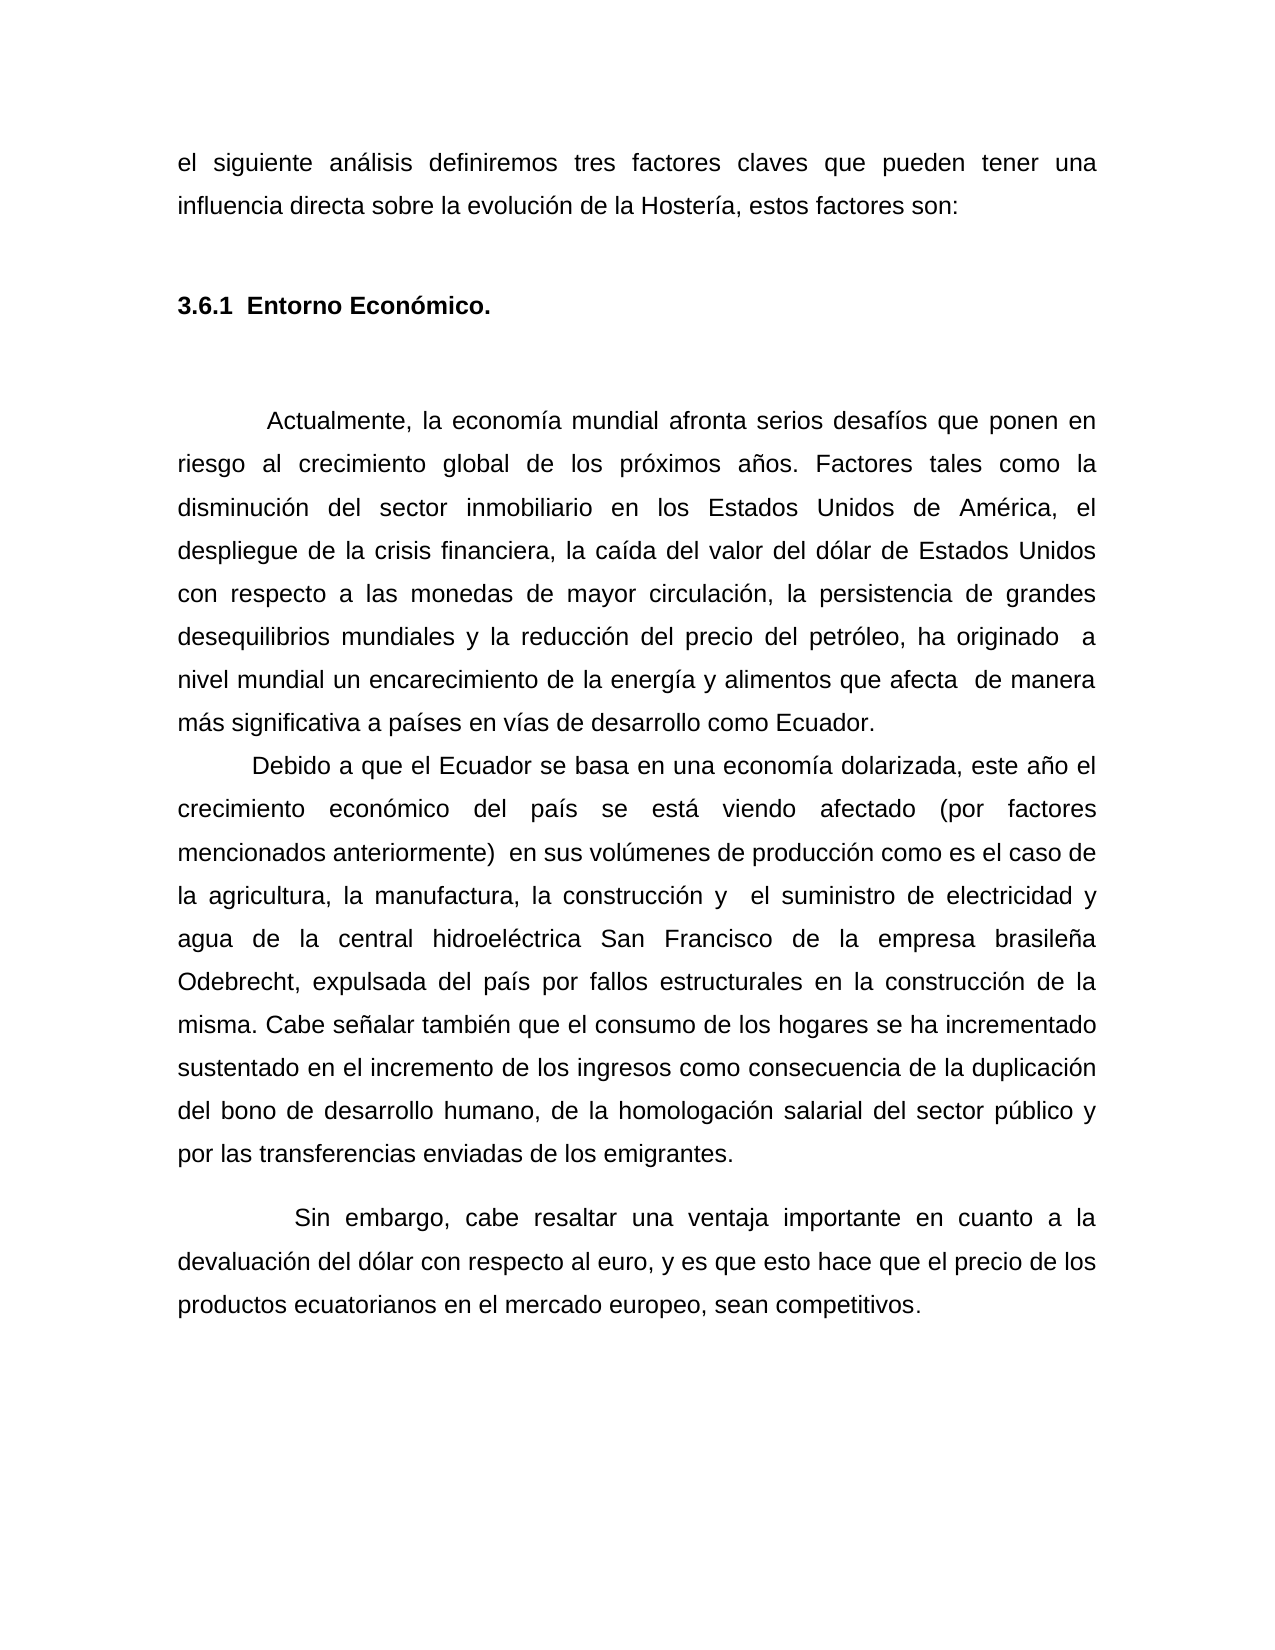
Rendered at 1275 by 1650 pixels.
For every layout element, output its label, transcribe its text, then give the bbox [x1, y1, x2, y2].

list 3.6.1 Entorno Económico. [177, 291, 1098, 320]
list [177, 148, 1098, 219]
list Actualmente, la economía mundial afronta serios desafíos que ponen en riesgo al crecimiento global de los próximos años. Factores tales como la disminución del sector inmobiliario en los Estados Unidos de América, el despliegue de la crisis financiera, la caída del valor del dólar de Estados Unidos con respecto a las monedas de mayor circulación, la persistencia de grandes desequilibrios mundiales y la reducción del precio del petróleo, ha originado a nivel mundial un encarecimiento de la energía y alimentos que afecta de manera más significativa a países en vías de desarrollo como Ecuador. [177, 406, 1098, 737]
text Debido a que el Ecuador se basa en una economía dolarizada, este año el crecimiento económico del país se está viendo afectado (por factores mencionados anteriormente) en sus volúmenes de producción como es el caso de la agricultura, la manufactura, la construcción y el suministro de electricidad y agua de la central hidroeléctrica San Francisco de la empresa brasileña Odebrecht, expulsada del país por fallos estructurales en la construcción de la misma. Cabe señalar también que el consumo de los hogares se ha incrementado sustentado en el incremento de los ingresos como consecuencia de la duplicación del bono de desarrollo humano, de la homologación salarial del sector público y por las transferencias enviadas de los emigrantes. [177, 751, 1098, 1168]
text Sin embargo, cabe resaltar una ventaja importante en cuanto a la devaluación del dólar con respecto al euro, y es que esto hace que el precio de los productos ecuatorianos en el mercado europeo, sean competitivos. [177, 1203, 1098, 1318]
